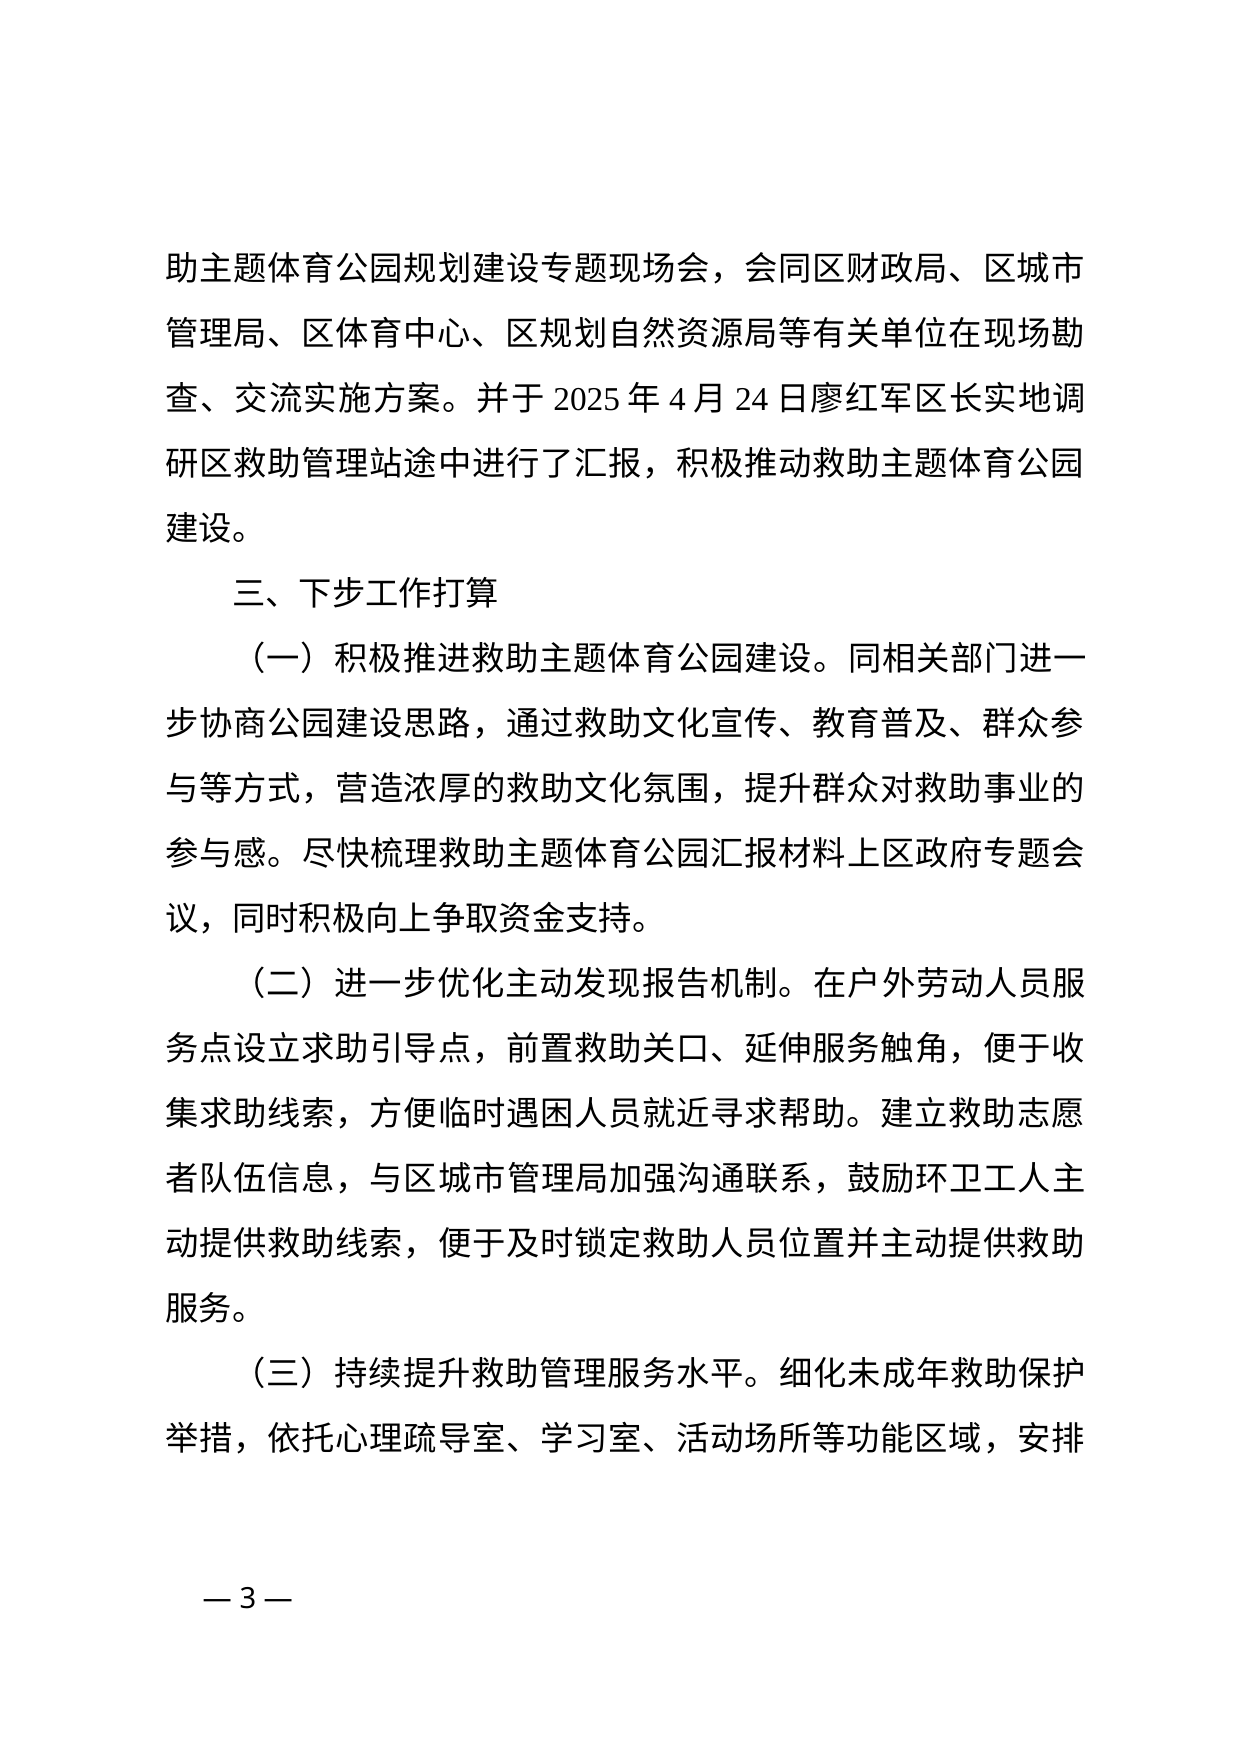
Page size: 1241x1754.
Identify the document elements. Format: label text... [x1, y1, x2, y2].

list （二）进一步优化主动发现报告机制。在户外劳动人员服务点设立求助引导点，前置救助关口、延伸服务触角，便于收集求助线索，方便临时遇困人员就近寻求帮助。建立救助志愿者队伍信息，与区城市管理局加强沟通联系，鼓励环卫工人主动提供救助线索，便于及时锁定救助人员位置并主动提供救助服务。 [165, 948, 1087, 1338]
list 三、下步工作打算 [165, 558, 1087, 623]
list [165, 1338, 1091, 1497]
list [165, 233, 1087, 558]
list （一）积极推进救助主题体育公园建设。同相关部门进一步协商公园建设思路，通过救助文化宣传、教育普及、群众参与等方式，营造浓厚的救助文化氛围，提升群众对救助事业的参与感。尽快梳理救助主题体育公园汇报材料上区政府专题会议，同时积极向上争取资金支持。 [165, 623, 1087, 948]
